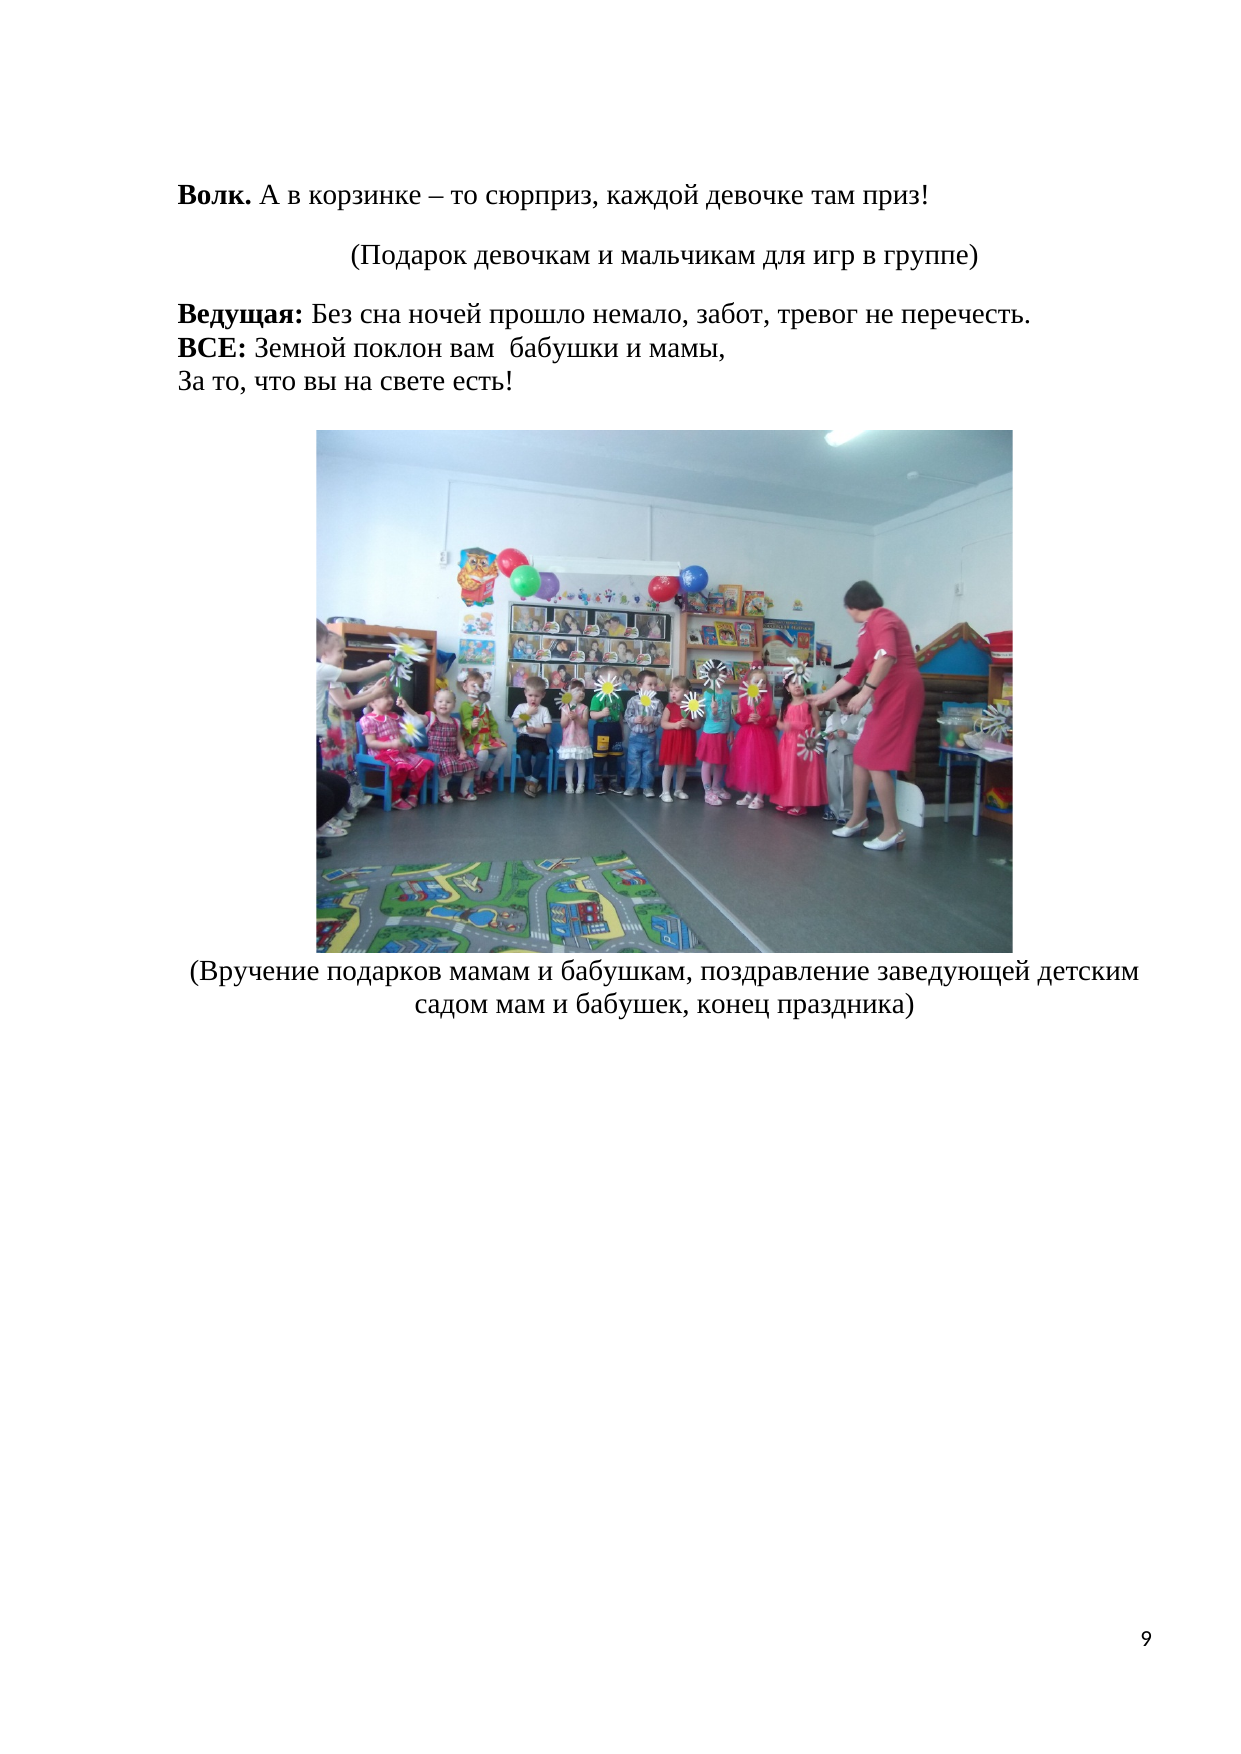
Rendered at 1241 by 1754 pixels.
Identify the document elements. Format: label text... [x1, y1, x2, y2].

text За то, что вы на свете есть! [177, 363, 1152, 397]
text Волк. А в корзинке – то сюрприз, каждой девочке там приз! [177, 177, 1152, 211]
text Ведущая: Без сна ночей прошло немало, забот, тревог не перечесть. [177, 296, 1152, 330]
text (Вручение подарков мамам и бабушкам, поздравление заведующей детским садом мам и бабушек, конец праздника) [177, 953, 1152, 1020]
picture [316, 430, 1013, 953]
text ВСЕ: Земной поклон вам бабушки и мамы, [177, 330, 1152, 363]
text (Подарок девочкам и мальчикам для игр в группе) [177, 237, 1152, 270]
